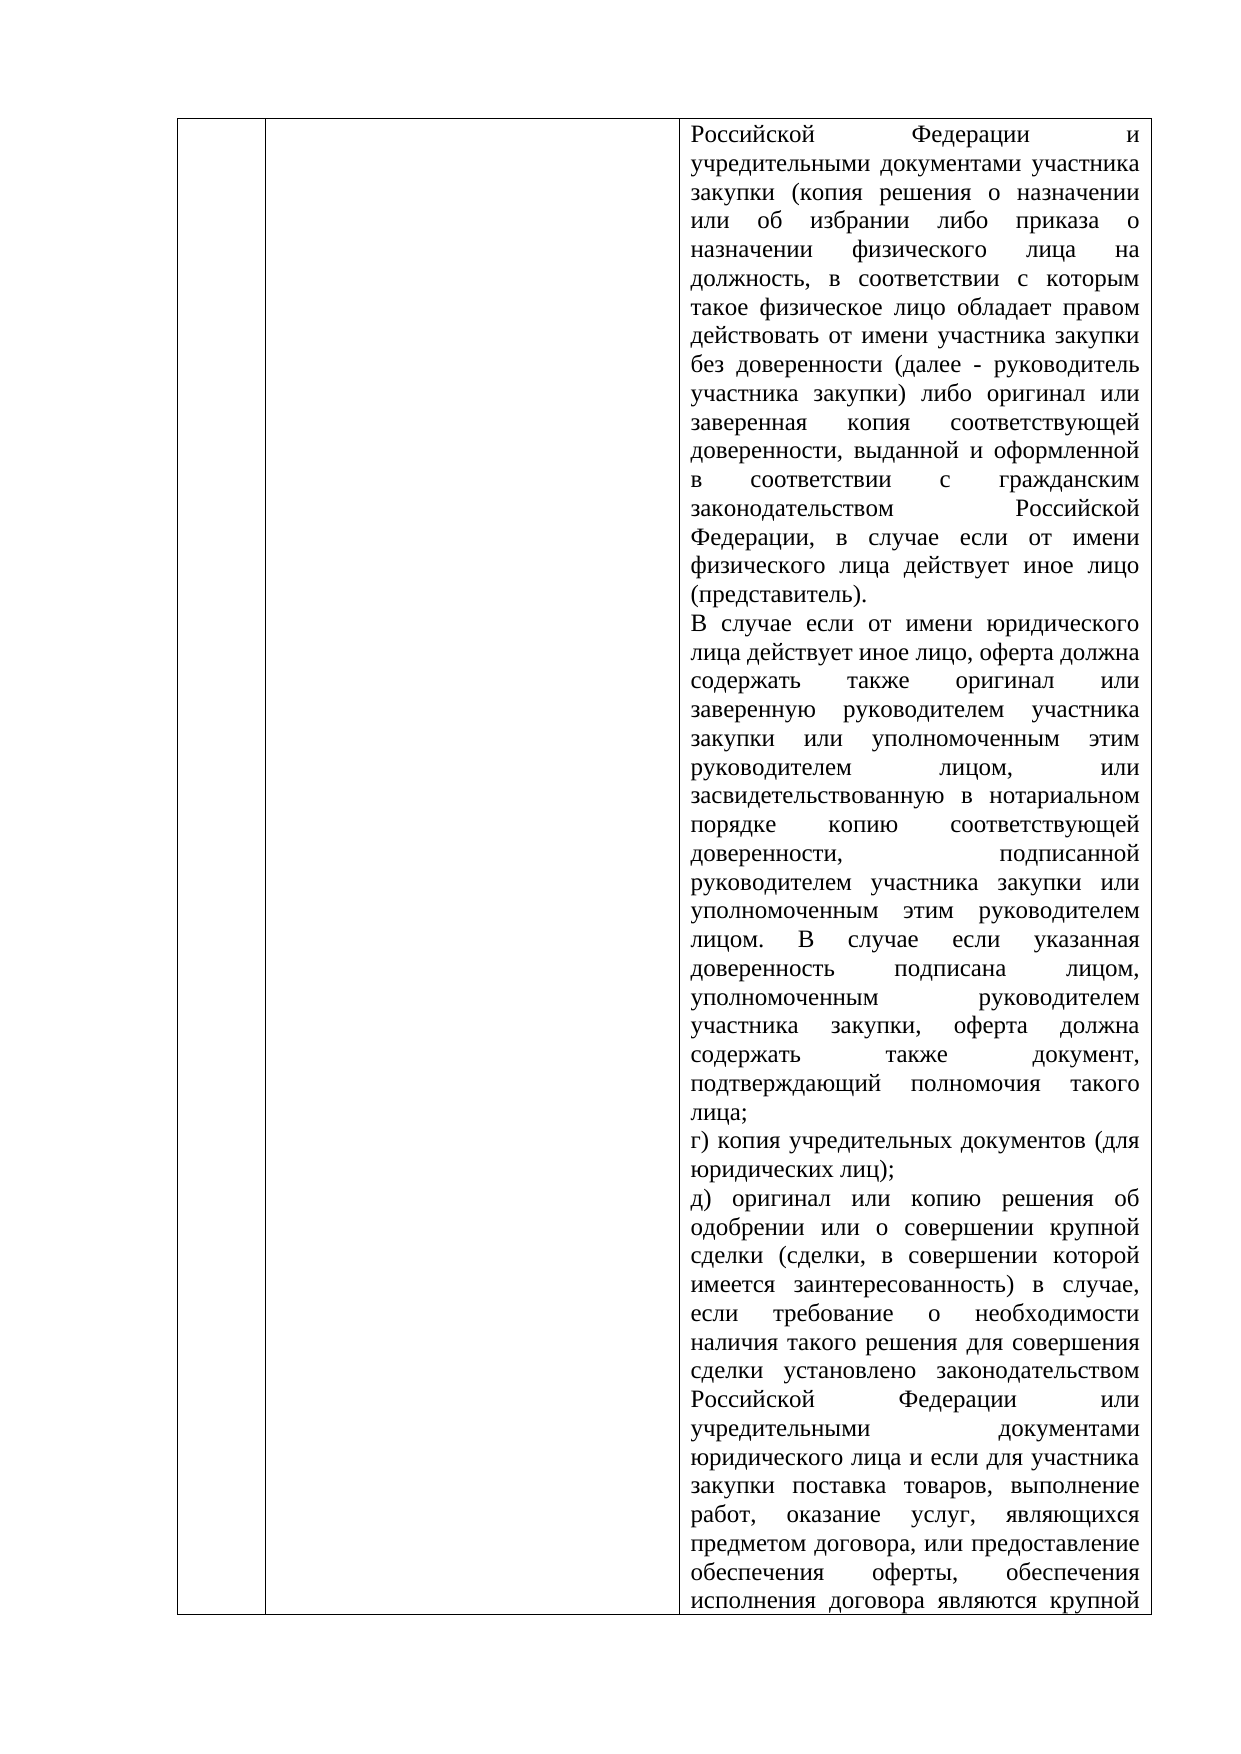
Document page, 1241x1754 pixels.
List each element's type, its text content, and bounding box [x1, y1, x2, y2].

table_cell 2 [178, 119, 265, 1614]
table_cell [266, 119, 679, 1614]
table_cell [680, 119, 1151, 1614]
